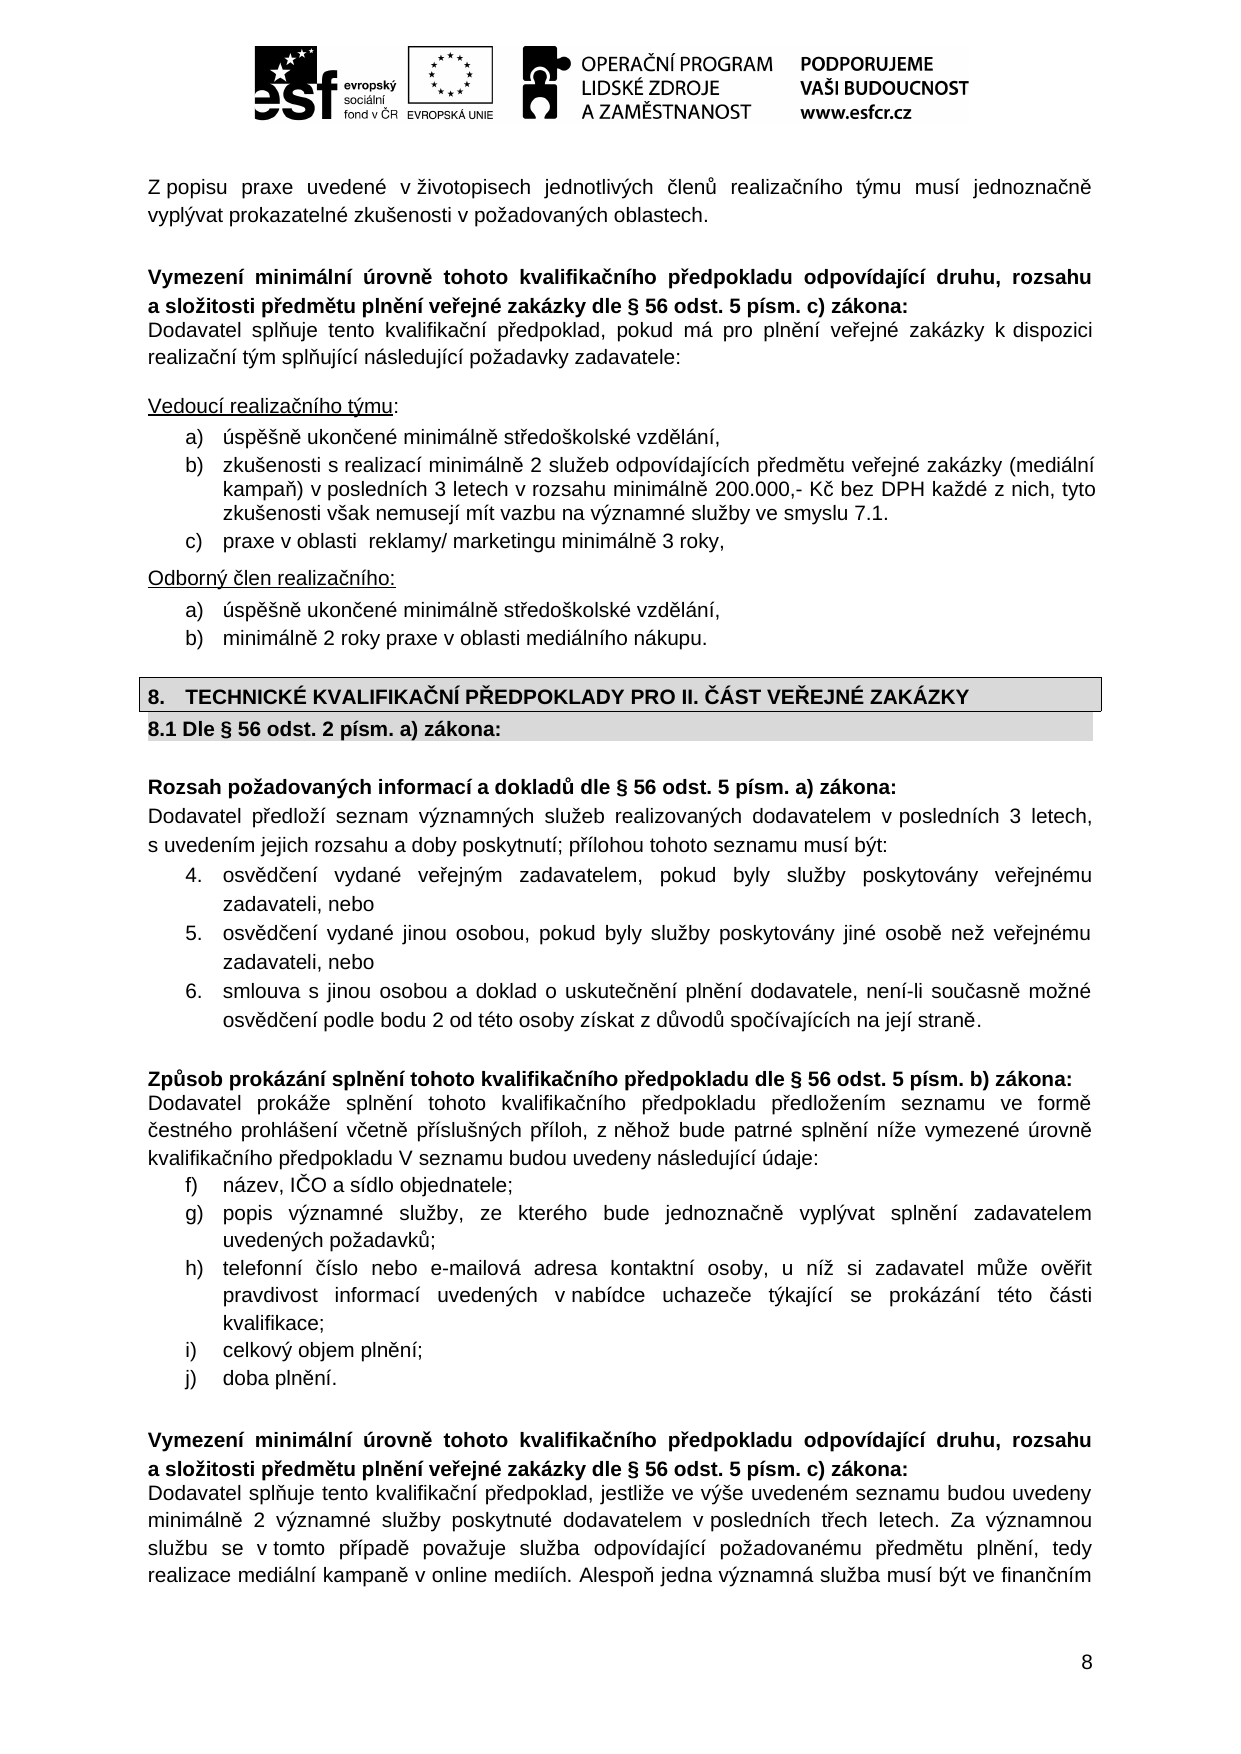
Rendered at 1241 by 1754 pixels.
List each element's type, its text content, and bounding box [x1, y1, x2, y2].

list telefonní číslo nebo e-mailová adresa kontaktní osoby, u níž si zadavatel může ověřit pravdivost informací uvedených v nabídce uchazeče týkající se prokázání této části kvalifikace; [185, 1256, 1093, 1334]
text Dodavatel splňuje tento kvalifikační předpoklad, pokud má pro plnění veřejné zakázky k dispozici realizační tým splňující následující požadavky zadavatele: [148, 318, 1093, 369]
list Vymezení minimální úrovně tohoto kvalifikačního předpokladu odpovídající druhu, rozsahu a složitosti předmětu plnění veřejné zakázky dle § 56 odst. 5 písm. c) zákona: [148, 1422, 1093, 1481]
list Z popisu praxe uvedené v životopisech jednotlivých členů realizačního týmu musí jednoznačně vyplývat prokazatelné zkušenosti v požadovaných oblastech. [148, 175, 1093, 227]
list Rozsah požadovaných informací a dokladů dle § 56 odst. 5 písm. a) zákona: [148, 770, 1093, 799]
list minimálně 2 roky praxe v oblasti mediálního nákupu. [185, 626, 1096, 649]
list 8.1 Dle § 56 odst. 2 písm. a) zákona: [148, 712, 1093, 741]
list Způsob prokázání splnění tohoto kvalifikačního předpokladu dle § 56 odst. 5 písm. b) zákona: [148, 1061, 1093, 1091]
list osvědčení vydané jinou osobou, pokud byly služby poskytovány jiné osobě než veřejnému zadavateli, nebo [185, 916, 1093, 974]
text Vedoucí realizačního týmu: [148, 393, 1096, 417]
list TECHNICKÉ KVALIFIKAČNÍ PŘEDPOKLADY PRO II. ČÁST VEŘEJNÉ ZAKÁZKY [140, 678, 1101, 711]
list Vymezení minimální úrovně tohoto kvalifikačního předpokladu odpovídající druhu, rozsahu a složitosti předmětu plnění veřejné zakázky dle § 56 odst. 5 písm. c) zákona: [148, 259, 1093, 318]
list úspěšně ukončené minimálně středoškolské vzdělání, [185, 425, 1096, 449]
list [148, 1481, 1093, 1587]
list doba plnění. [185, 1366, 1093, 1389]
list úspěšně ukončené minimálně středoškolské vzdělání, [185, 597, 1096, 621]
list popis významné služby, ze kterého bude jednoznačně vyplývat splnění zadavatelem uvedených požadavků; [185, 1201, 1093, 1252]
picture [254, 46, 969, 124]
list název, IČO a sídlo objednatele; [185, 1173, 1093, 1197]
list zkušenosti s realizací minimálně 2 služeb odpovídajících předmětu veřejné zakázky (mediální kampaň) v posledních 3 letech v rozsahu minimálně 200.000,- Kč bez DPH každé z nich, tyto zkušenosti však nemusejí mít vazbu na významné služby ve smyslu 7.1. [185, 453, 1096, 525]
text Dodavatel předloží seznam významných služeb realizovaných dodavatelem v posledních 3 letech, s uvedením jejich rozsahu a doby poskytnutí; přílohou tohoto seznamu musí být: [148, 799, 1093, 857]
list praxe v oblasti reklamy/ marketingu minimálně 3 roky, [185, 529, 1096, 553]
text Odborný člen realizačního: [148, 566, 1096, 590]
list osvědčení vydané veřejným zadavatelem, pokud byly služby poskytovány veřejnému zadavateli, nebo [185, 857, 1093, 916]
list smlouva s jinou osobou a doklad o uskutečnění plnění dodavatele, není-li současně možné osvědčení podle bodu 2 od této osoby získat z důvodů spočívajících na její straně. [185, 974, 1093, 1032]
list Dodavatel prokáže splnění tohoto kvalifikačního předpokladu předložením seznamu ve formě čestného prohlášení včetně příslušných příloh, z něhož bude patrné splnění níže vymezené úrovně kvalifikačního předpokladu V seznamu budou uvedeny následující údaje: [148, 1091, 1093, 1169]
list celkový objem plnění; [185, 1338, 1093, 1362]
